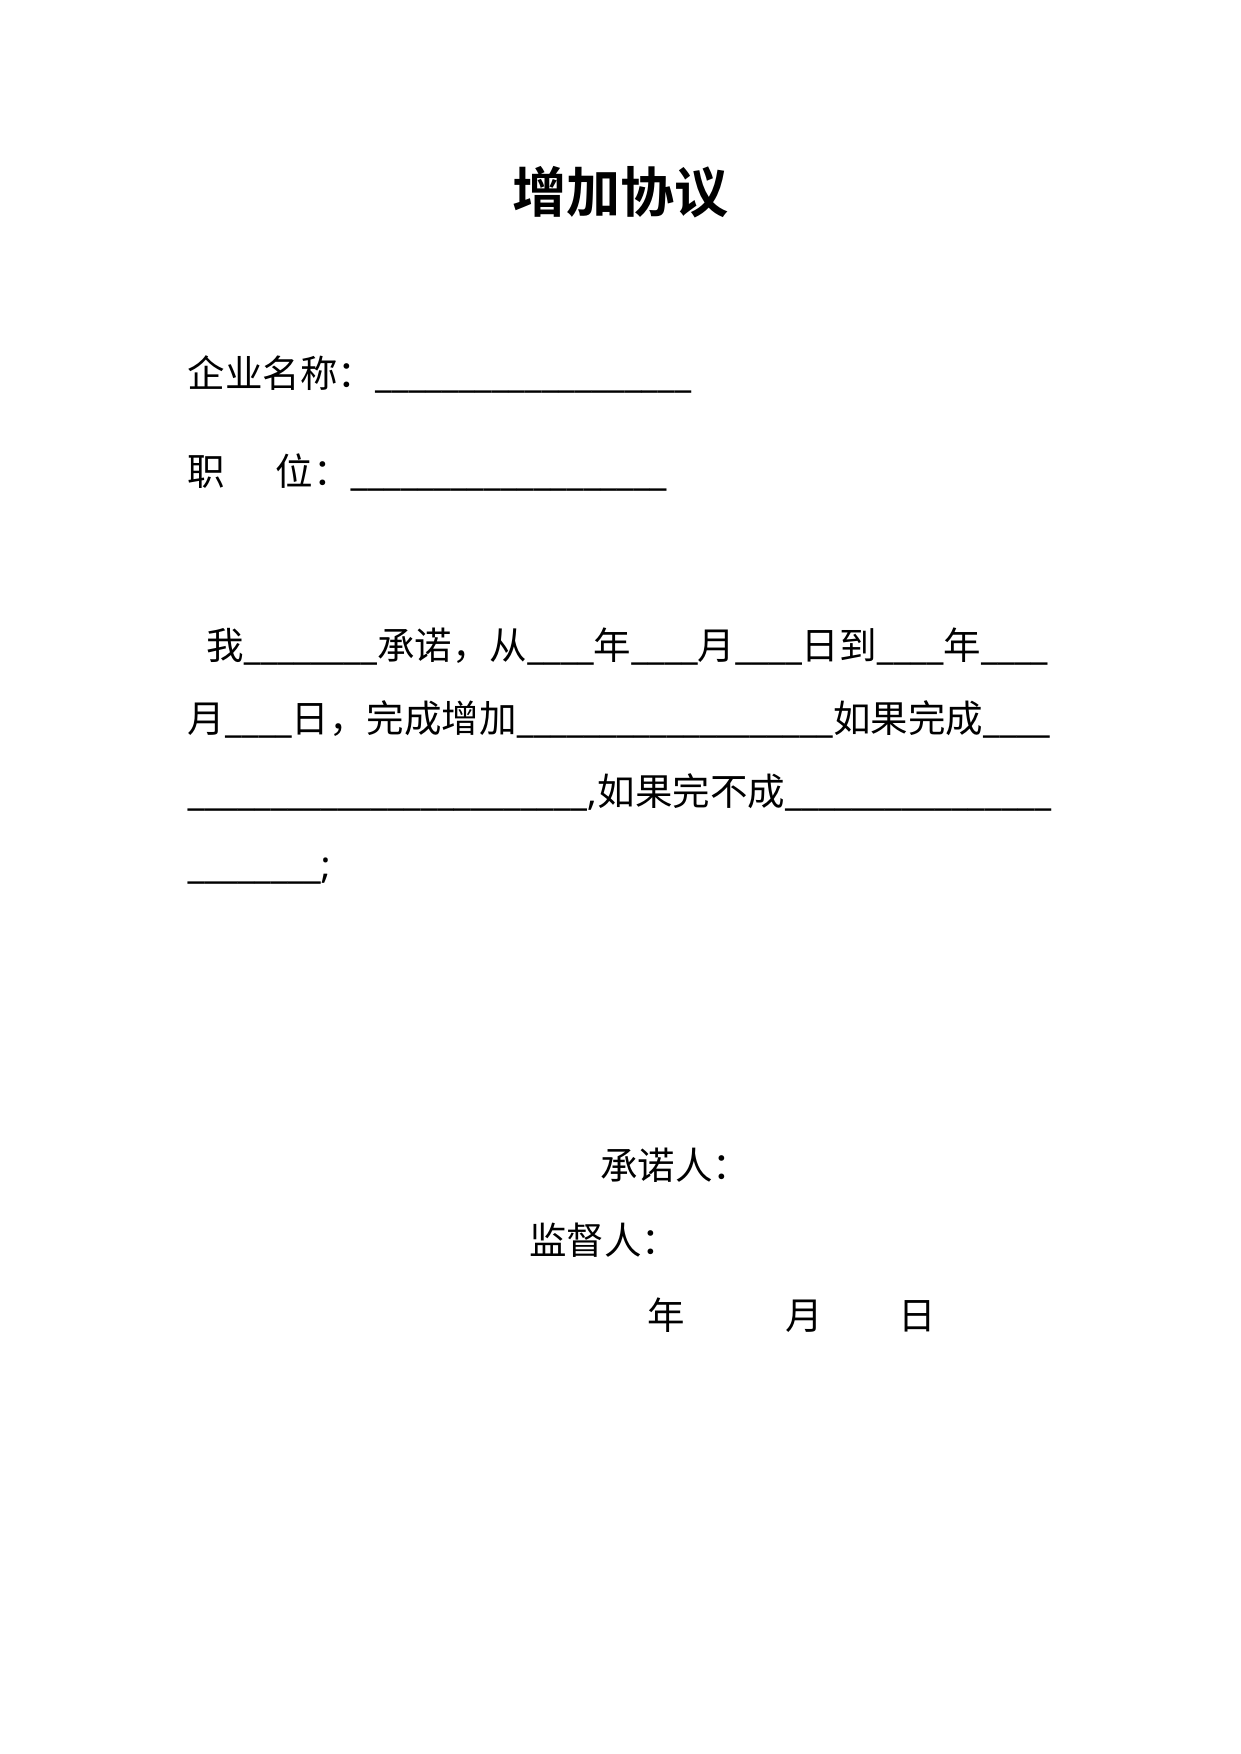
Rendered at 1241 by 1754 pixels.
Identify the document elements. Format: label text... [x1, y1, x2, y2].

text 承诺人： [187, 1136, 1053, 1190]
text 我________承诺，从____年____月____日到____年____月____日，完成增加___________________如果完成____________________________,如果完不成________________________; [187, 601, 1053, 893]
text 增加协议 [187, 150, 1053, 228]
text 年 月 日 [187, 1286, 1053, 1340]
text 监督人： [187, 1211, 1053, 1265]
text 职 位：___________________ [187, 427, 1053, 500]
text 企业名称：___________________ [187, 329, 1053, 402]
